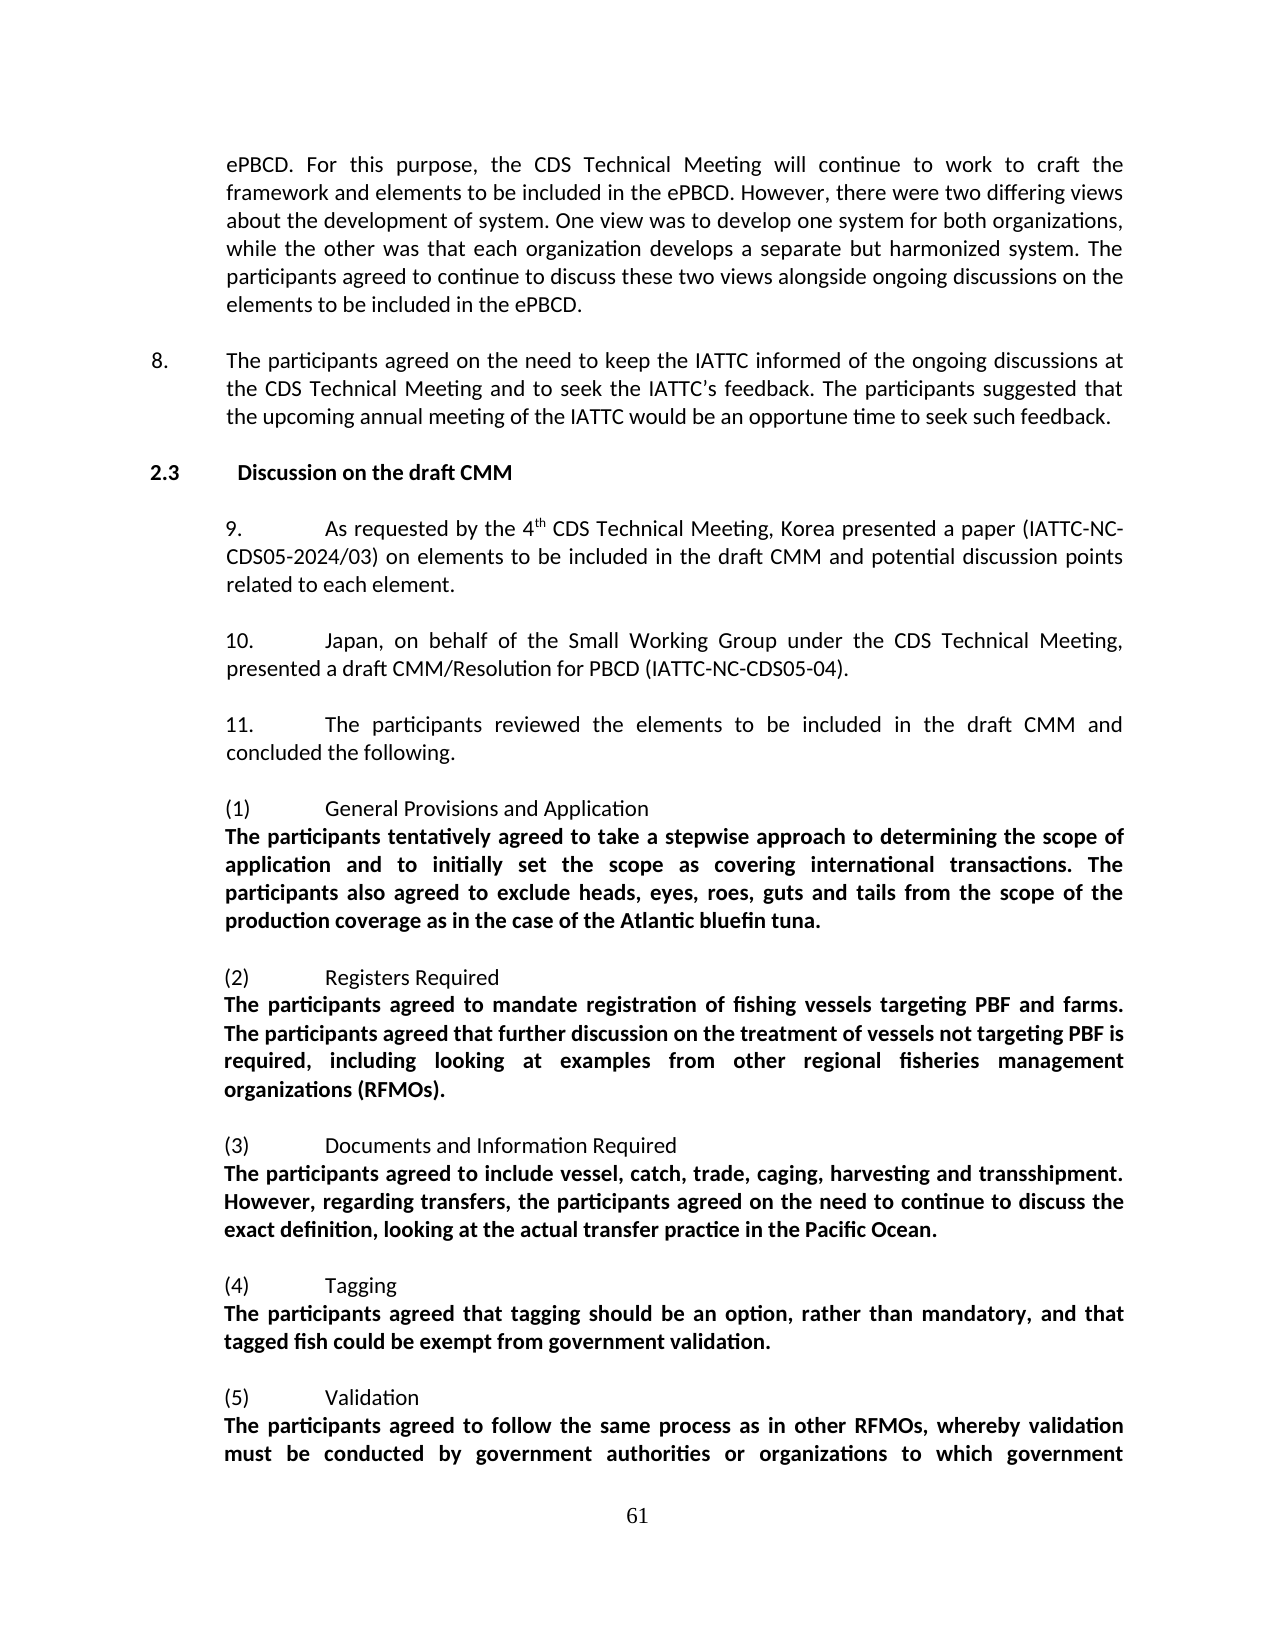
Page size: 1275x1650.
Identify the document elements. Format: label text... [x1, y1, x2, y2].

text (5) Validation [224, 1383, 1125, 1411]
text The participants agreed to mandate registration of fishing vessels targeting PBF and farms. The participants agreed that further discussion on the treatment of vessels not targeting PBF is required, including looking at examples from other regional fisheries management organizations (RFMOs). [224, 991, 1125, 1103]
text The participants agreed to include vessel, catch, trade, caging, harvesting and transshipment. However, regarding transfers, the participants agreed on the need to continue to discuss the exact definition, looking at the actual transfer practice in the Pacific Ocean. [224, 1159, 1125, 1243]
text The participants tentatively agreed to take a stepwise approach to determining the scope of application and to initially set the scope as covering international transactions. The participants also agreed to exclude heads, eyes, roes, guts and tails from the scope of the production coverage as in the case of the Atlantic bluefin tuna. [225, 822, 1125, 934]
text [224, 1411, 1125, 1467]
list The participants reviewed the elements to be included in the draft CMM and concluded the following. [225, 710, 1125, 766]
list As requested by the 4th CDS Technical Meeting, Korea presented a paper (IATTC-NC-CDS05-2024/03) on elements to be included in the draft CMM and potential discussion points related to each element. [225, 514, 1125, 598]
text The participants agreed that tagging should be an option, rather than mandatory, and that tagged fish could be exempt from government validation. [224, 1299, 1125, 1355]
text (2) Registers Required [224, 963, 1125, 991]
text 2.3 Discussion on the draft CMM [150, 458, 1125, 486]
text (4) Tagging [224, 1271, 1125, 1299]
text (1) General Provisions and Application [225, 794, 1125, 822]
list Japan, on behalf of the Small Working Group under the CDS Technical Meeting, presented a draft CMM/Resolution for PBCD (IATTC-NC-CDS05-04). [225, 626, 1125, 682]
list The participants agreed on the need to keep the IATTC informed of the ongoing discussions at the CDS Technical Meeting and to seek the IATTC’s feedback. The participants suggested that the upcoming annual meeting of the IATTC would be an opportune time to seek such feedback. [151, 346, 1125, 430]
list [151, 150, 1125, 318]
text (3) Documents and Information Required [224, 1131, 1125, 1159]
